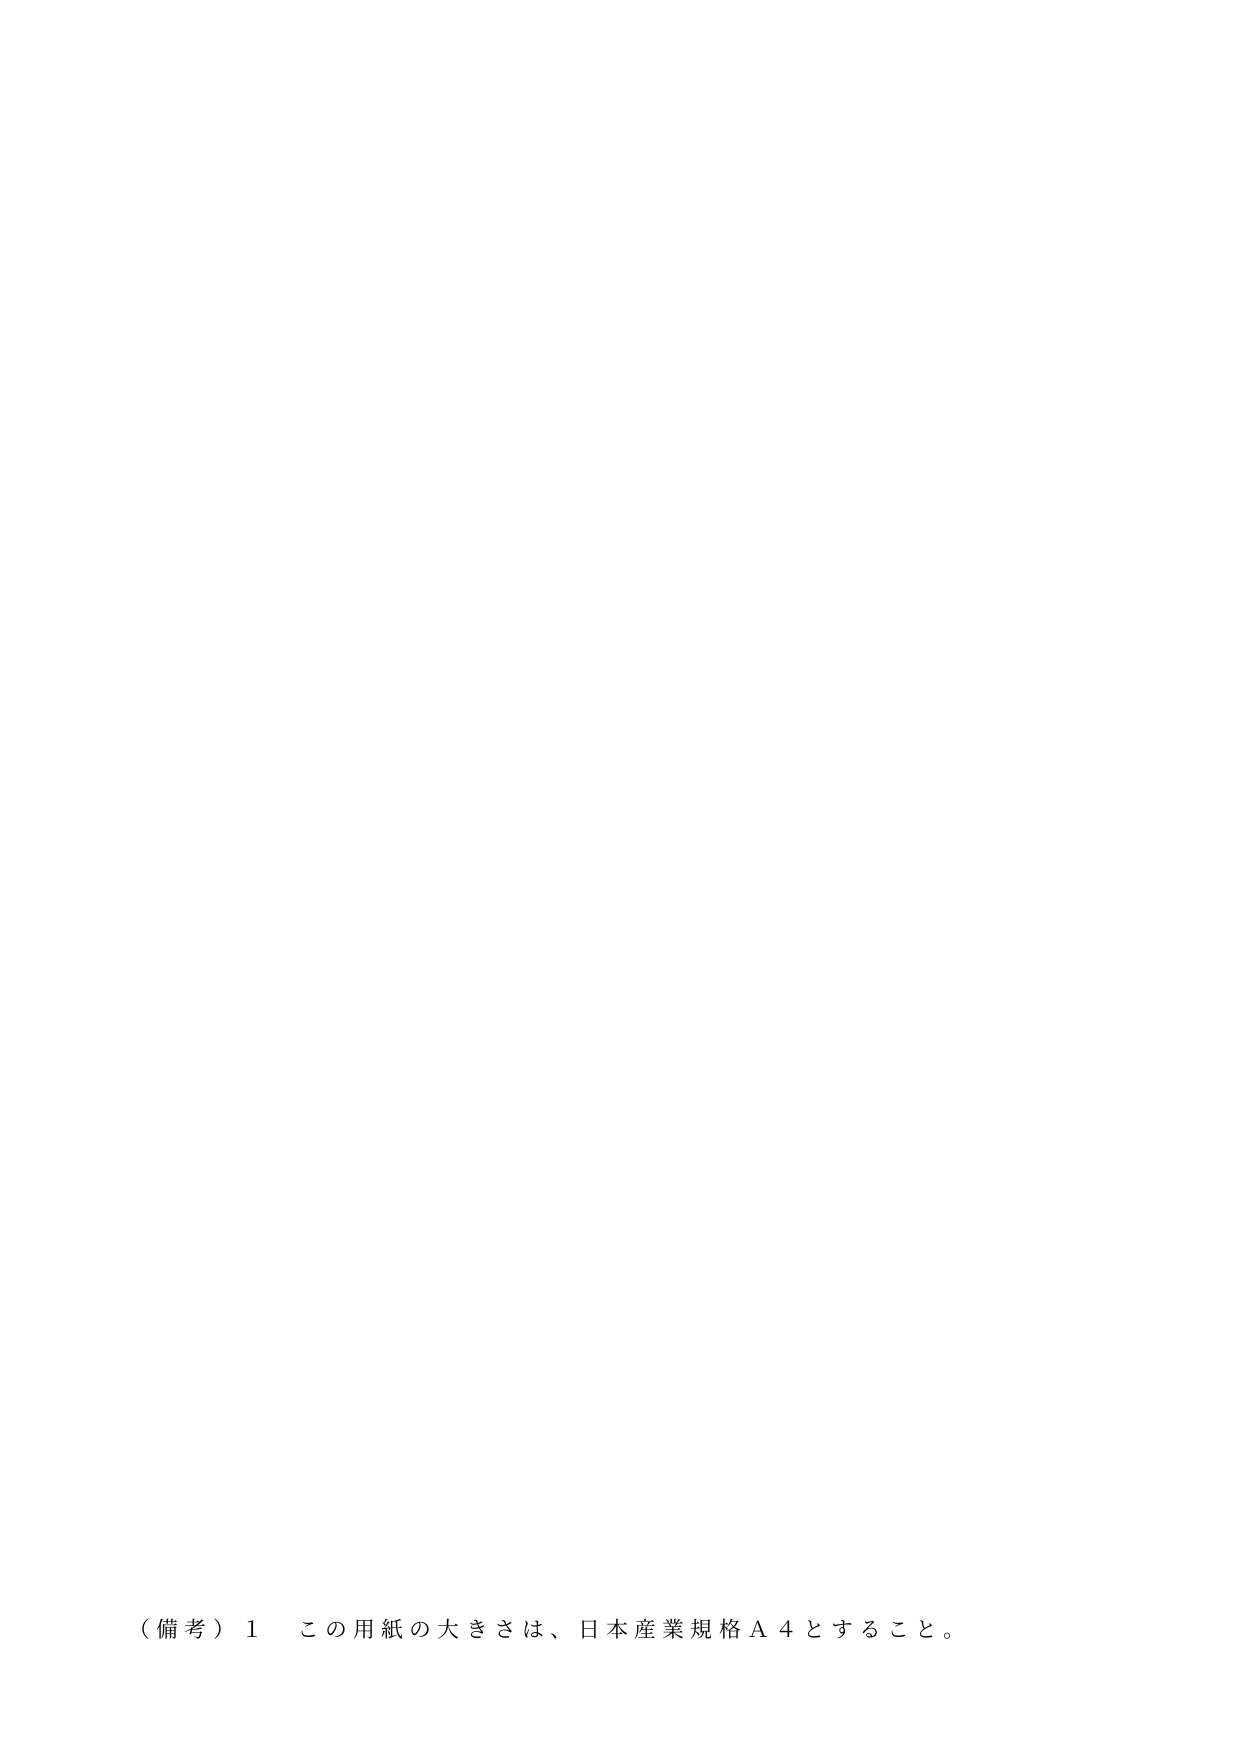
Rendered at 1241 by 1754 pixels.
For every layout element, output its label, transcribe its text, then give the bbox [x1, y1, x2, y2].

text （備考）１ この用紙の大きさは、日本産業規格Ａ４とすること。 [128, 1598, 1141, 1658]
